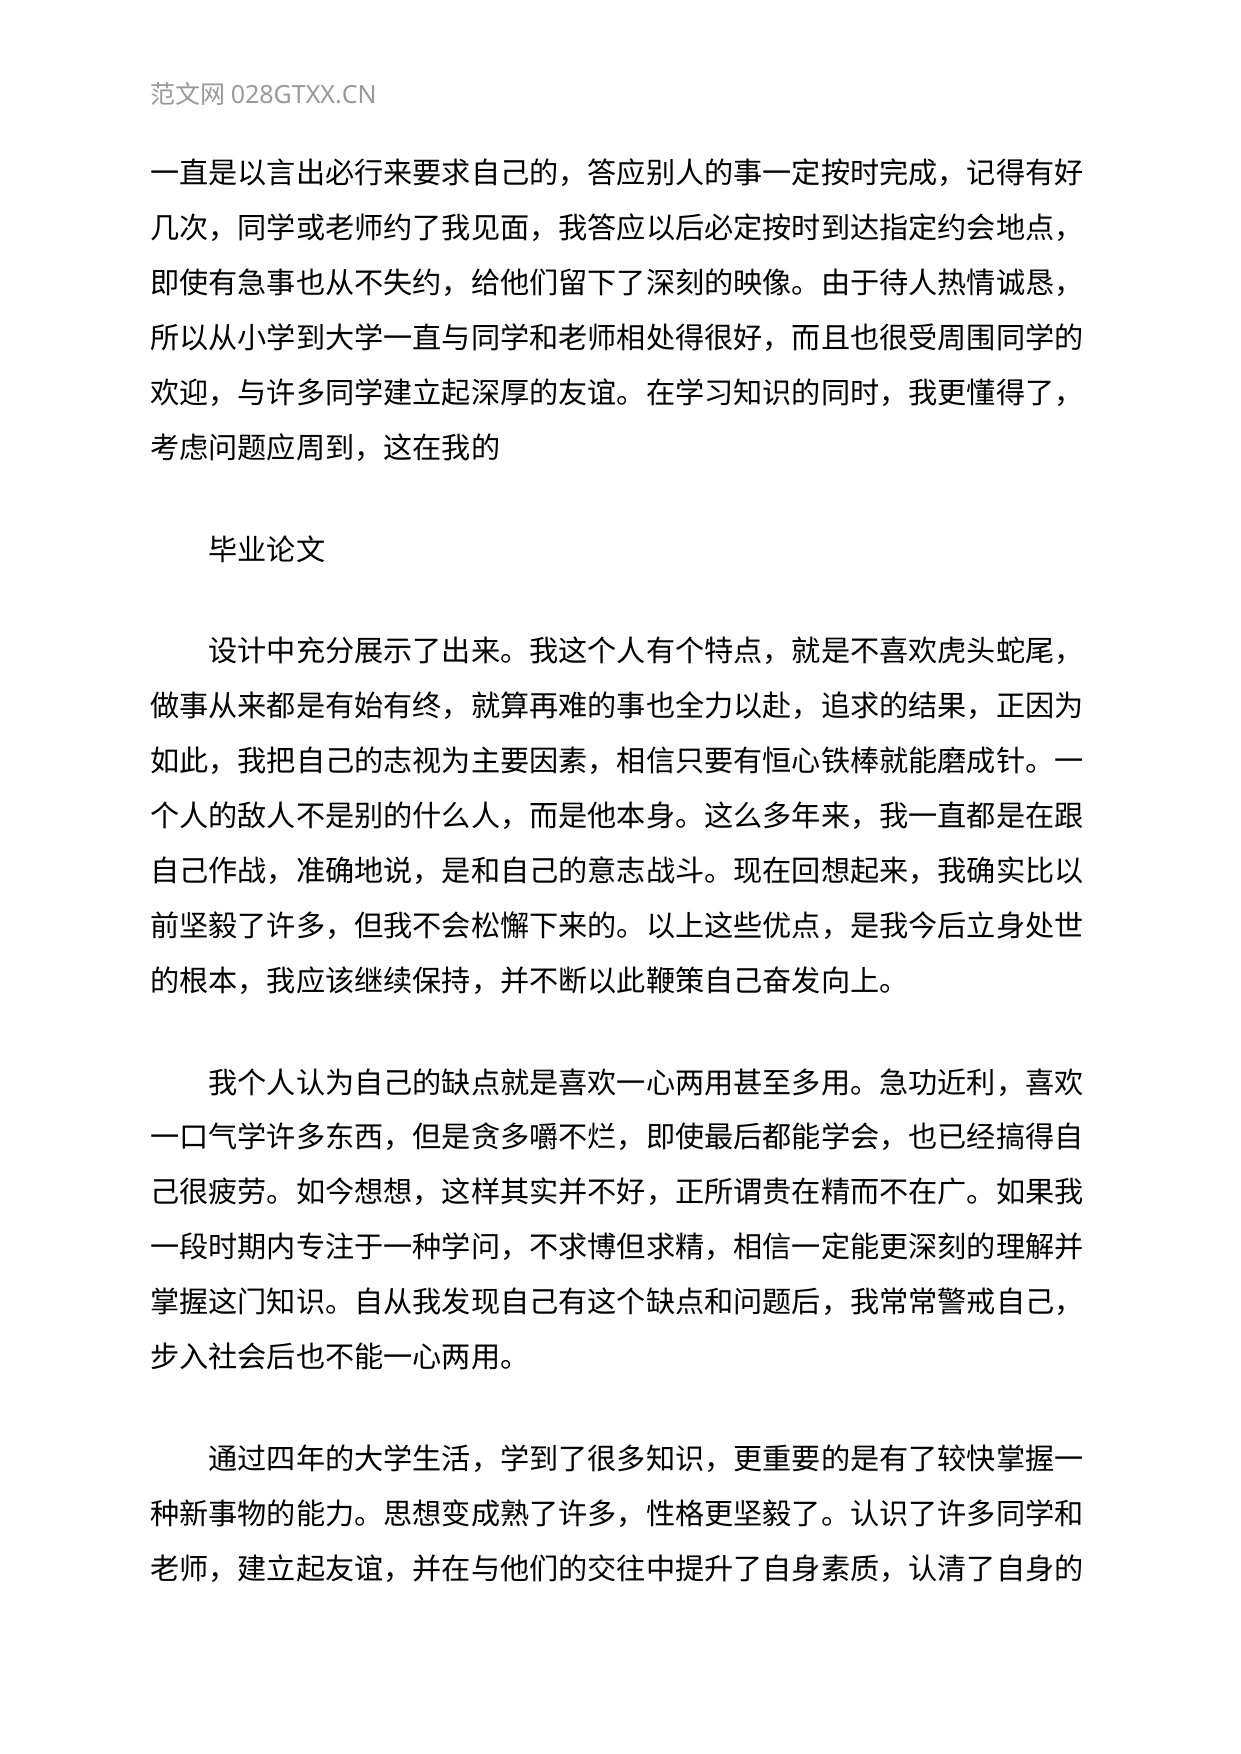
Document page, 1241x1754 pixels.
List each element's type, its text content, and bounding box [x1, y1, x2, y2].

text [150, 150, 1090, 467]
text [150, 1435, 1090, 1587]
text 我个人认为自己的缺点就是喜欢一心两用甚至多用。急功近利，喜欢一口气学许多东西，但是贪多嚼不烂，即使最后都能学会，也已经搞得自己很疲劳。如今想想，这样其实并不好，正所谓贵在精而不在广。如果我一段时期内专注于一种学问，不求博但求精，相信一定能更深刻的理解并掌握这门知识。自从我发现自己有这个缺点和问题后，我常常警戒自己，步入社会后也不能一心两用。 [150, 1059, 1090, 1376]
text 设计中充分展示了出来。我这个人有个特点，就是不喜欢虎头蛇尾，做事从来都是有始有终，就算再难的事也全力以赴，追求的结果，正因为如此，我把自己的志视为主要因素，相信只要有恒心铁棒就能磨成针。一个人的敌人不是别的什么人，而是他本身。这么多年来，我一直都是在跟自己作战，准确地说，是和自己的意志战斗。现在回想起来，我确实比以前坚毅了许多，但我不会松懈下来的。以上这些优点，是我今后立身处世的根本，我应该继续保持，并不断以此鞭策自己奋发向上。 [150, 628, 1090, 1000]
text 毕业论文 [150, 526, 1090, 568]
